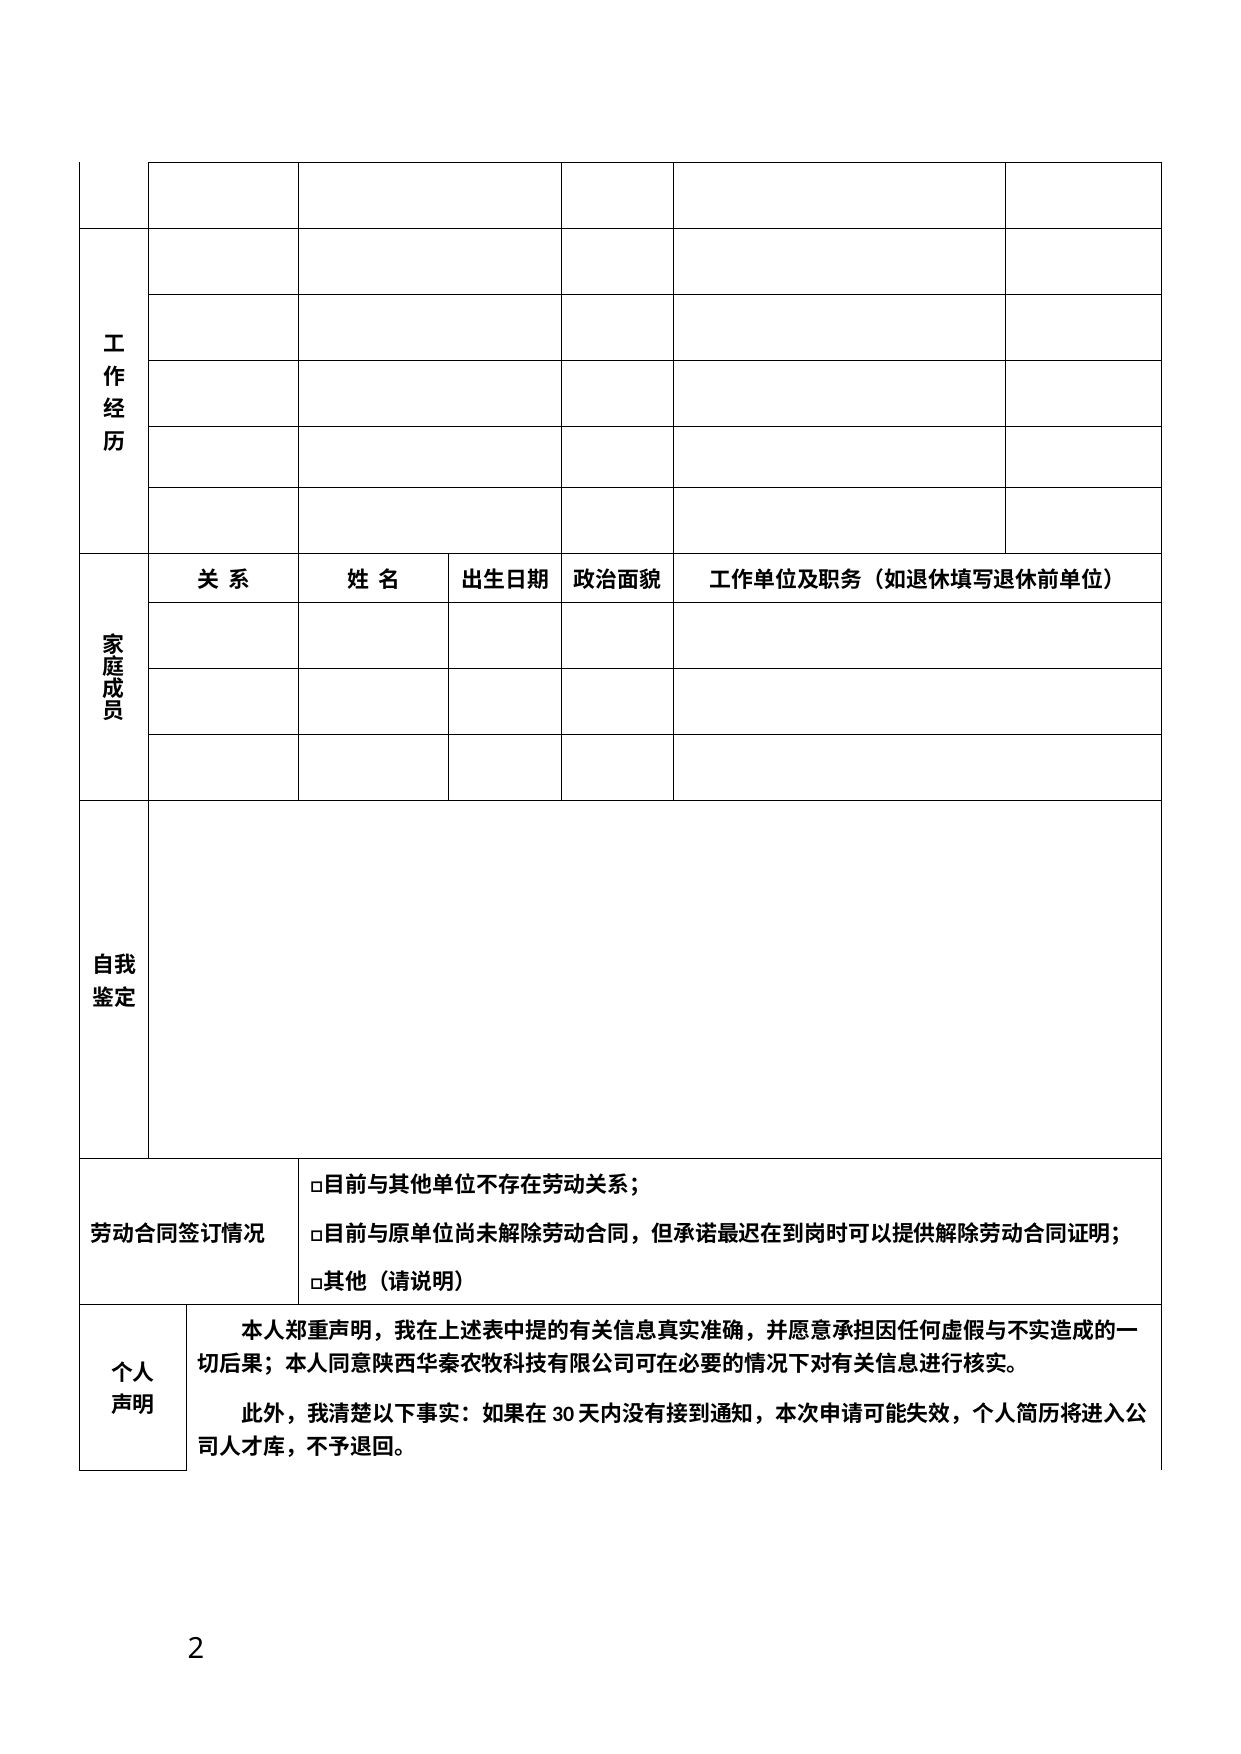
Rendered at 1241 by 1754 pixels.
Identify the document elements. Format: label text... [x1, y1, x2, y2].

table_cell [299, 427, 561, 487]
table_cell [299, 295, 561, 360]
table_cell [562, 295, 673, 360]
table_cell 个人 声明 [80, 1305, 186, 1470]
table_cell [674, 427, 1005, 487]
table_cell [299, 361, 561, 426]
table_cell [149, 163, 298, 228]
table_cell [674, 361, 1005, 426]
table_cell [1006, 163, 1161, 228]
table_cell [674, 603, 1161, 668]
table_cell [149, 295, 298, 360]
table_cell [674, 163, 1005, 228]
table_cell [1006, 295, 1161, 360]
table_cell [449, 735, 561, 800]
table_cell 出生日期 [449, 554, 561, 602]
table_cell [149, 603, 298, 668]
table_cell [674, 735, 1161, 800]
table_cell [299, 669, 448, 734]
table_cell [562, 427, 673, 487]
table_cell [149, 361, 298, 426]
table_cell [562, 229, 673, 294]
table_cell [674, 295, 1005, 360]
table_cell [674, 669, 1161, 734]
table_cell [562, 488, 673, 553]
table_cell [1006, 488, 1161, 553]
table_cell [149, 427, 298, 487]
table_cell [149, 669, 298, 734]
table_cell 自我鉴定 [80, 801, 148, 1158]
table_cell [449, 603, 561, 668]
table_cell 劳动合同签订情况 [80, 1159, 298, 1303]
table_cell [562, 163, 673, 228]
table_cell [449, 669, 561, 734]
table_cell 姓 名 [299, 554, 448, 602]
table_cell [299, 603, 448, 668]
table_cell [562, 603, 673, 668]
table_cell 关 系 [149, 554, 298, 602]
table_cell [562, 361, 673, 426]
table_cell 政治面貌 [562, 554, 673, 602]
table_cell 本人郑重声明，我在上述表中提的有关信息真实准确，并愿意承担因任何虚假与不实造成的一切后果；本人同意陕西华秦农牧科技有限公司可在必要的情况下对有关信息进行核实。 [187, 1305, 1161, 1386]
table_cell [1006, 427, 1161, 487]
table_cell [562, 669, 673, 734]
table_cell 工作单位及职务（如退休填写退休前单位） [674, 554, 1161, 602]
table_cell [299, 163, 561, 228]
table_cell □目前与原单位尚未解除劳动合同，但承诺最迟在到岗时可以提供解除劳动合同证明； [299, 1207, 1161, 1255]
table_cell [149, 229, 298, 294]
table_cell [149, 735, 298, 800]
table_cell [562, 735, 673, 800]
table_cell □目前与其他单位不存在劳动关系； [299, 1159, 1161, 1207]
table_cell 此外，我清楚以下事实：如果在30天内没有接到通知，本次申请可能失效，个人简历将进入公司人才库，不予退回。 [187, 1386, 1161, 1470]
table_cell □其他（请说明） [299, 1255, 1161, 1303]
table_cell [149, 488, 298, 553]
table_cell 家庭成员 [80, 554, 148, 800]
table_cell [1006, 361, 1161, 426]
table_cell [149, 801, 1161, 1158]
table_cell [299, 229, 561, 294]
table_cell [299, 735, 448, 800]
table_cell 工作经历 [80, 229, 148, 553]
table_cell [299, 488, 561, 553]
table_cell [674, 229, 1005, 294]
table_cell [674, 488, 1005, 553]
table_cell [1006, 229, 1161, 294]
